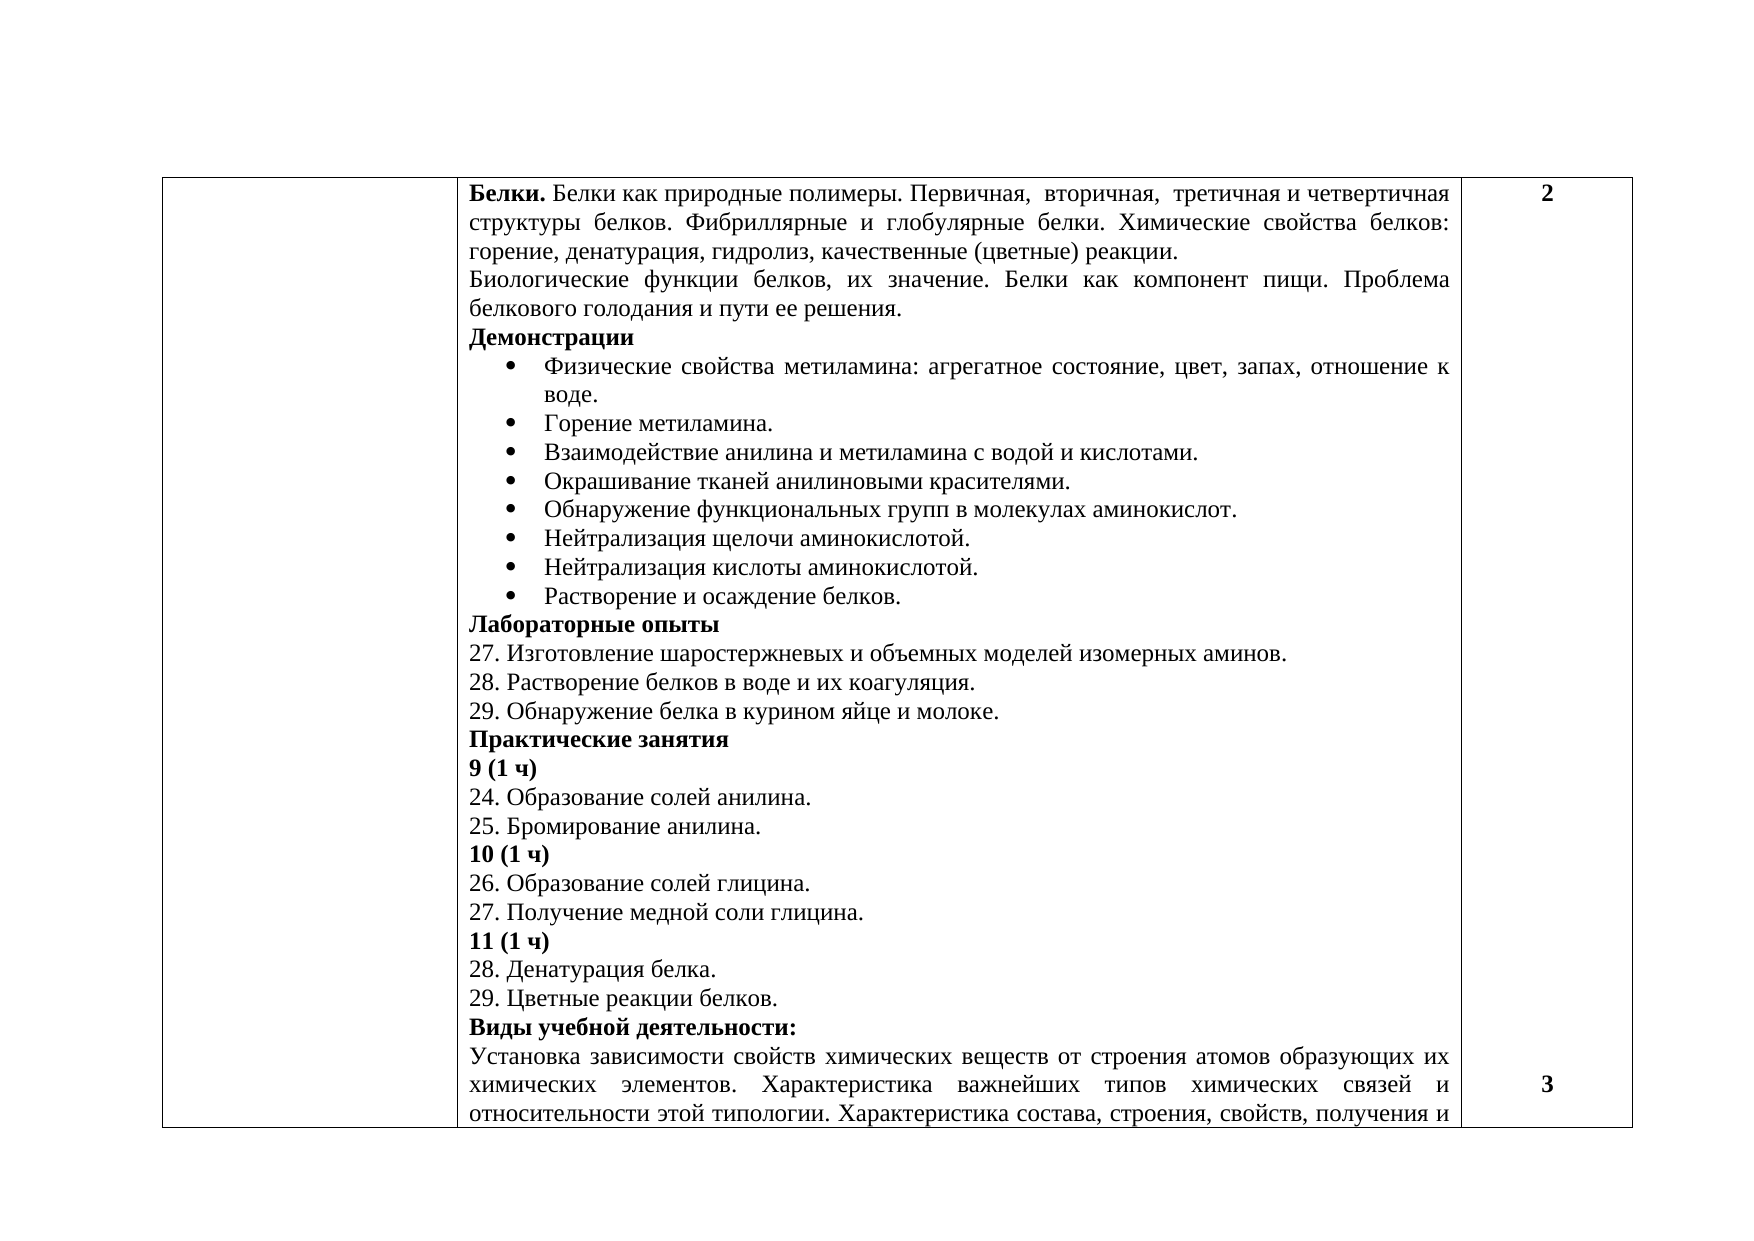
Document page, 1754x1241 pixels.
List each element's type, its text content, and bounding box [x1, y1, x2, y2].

table_cell 2 2 2 3 [1462, 178, 1632, 1127]
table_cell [163, 178, 457, 1127]
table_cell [458, 178, 1461, 1127]
